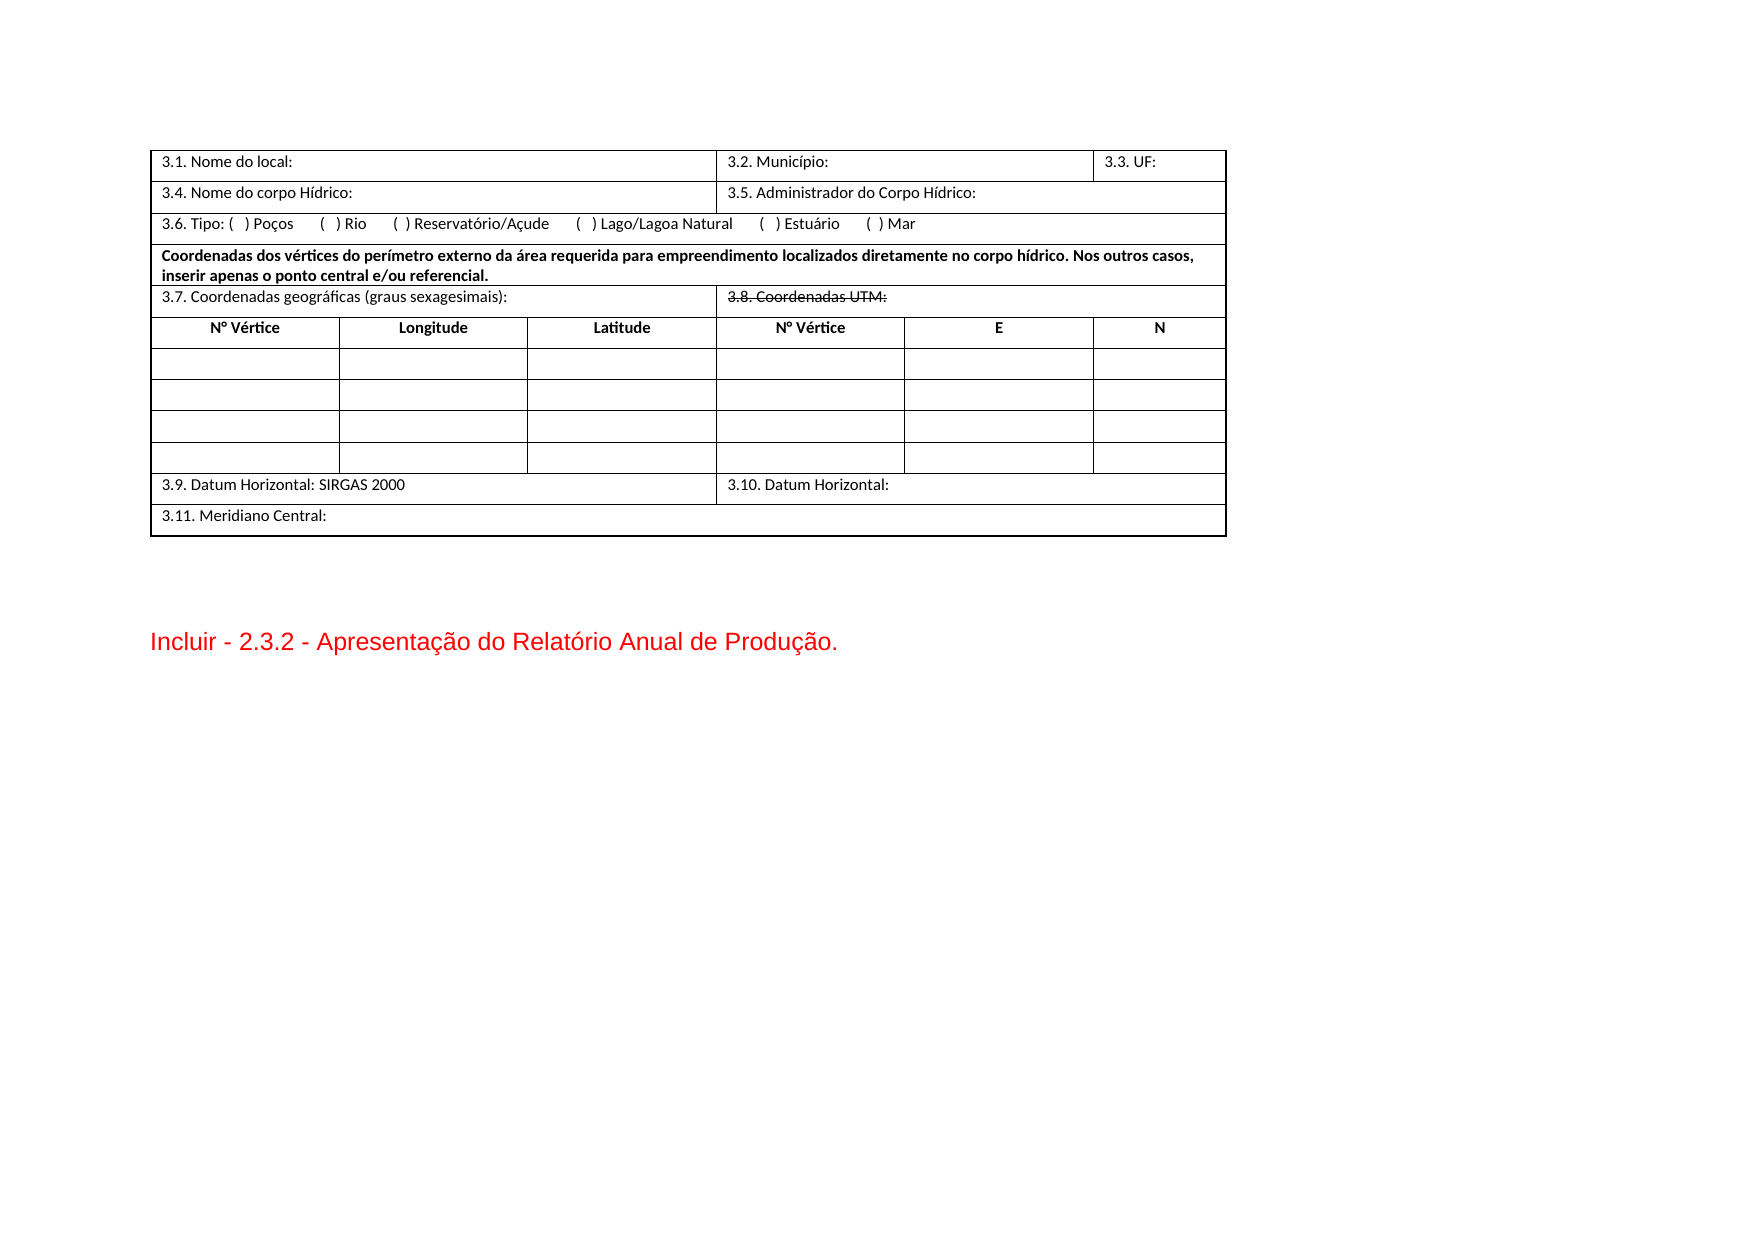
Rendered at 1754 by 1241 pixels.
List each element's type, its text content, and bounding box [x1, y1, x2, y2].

table_cell [717, 380, 904, 410]
table_cell Coordenadas dos vértices do perímetro externo da área requerida para empreendimento localizados diretamente no corpo hídrico. Nos outros casos, inserir apenas o ponto central e/ou referencial. [152, 245, 1225, 285]
table_cell [717, 349, 904, 379]
table_cell [905, 380, 1093, 410]
table_cell 3.9. Datum Horizontal: SIRGAS 2000 [152, 474, 716, 504]
table_cell [340, 349, 527, 379]
table_cell [1094, 380, 1225, 410]
table_cell N° Vértice [152, 318, 339, 348]
table_cell [1094, 411, 1225, 442]
table_cell E [905, 318, 1093, 348]
table_cell 3.5. Administrador do Corpo Hídrico: [717, 182, 1225, 212]
table_cell [152, 349, 339, 379]
table_cell N [1094, 318, 1225, 348]
table_cell 3.2. Município: [717, 151, 1093, 181]
table_cell [528, 443, 716, 473]
table_cell Latitude [528, 318, 716, 348]
table_cell [152, 443, 339, 473]
table_cell [340, 411, 527, 442]
table_cell 3.3. UF: [1094, 151, 1225, 181]
table_cell [528, 411, 716, 442]
table_cell [905, 411, 1093, 442]
table_cell [528, 380, 716, 410]
table_cell N° Vértice [717, 318, 904, 348]
table_cell 3.1. Nome do local: [152, 151, 716, 181]
table_cell [905, 349, 1093, 379]
table_cell Longitude [340, 318, 527, 348]
table_cell 3.7. Coordenadas geográficas (graus sexagesimais): [152, 286, 716, 317]
table_cell [340, 443, 527, 473]
table_cell [1094, 349, 1225, 379]
table_cell 3.10. Datum Horizontal: [717, 474, 1225, 504]
table_cell [717, 411, 904, 442]
table_cell [717, 443, 904, 473]
table_cell [905, 443, 1093, 473]
table_cell 3.6. Tipo: ( ) Poços ( ) Rio ( ) Reservatório/Açude ( ) Lago/Lagoa Natural ( ) Estuário ( ) Mar [152, 214, 1225, 244]
table_cell [152, 411, 339, 442]
table_cell [528, 349, 716, 379]
table_cell [1094, 443, 1225, 473]
table_cell 3.4. Nome do corpo Hídrico: [152, 182, 716, 212]
table_cell 3.11. Meridiano Central: [152, 505, 1225, 535]
text Incluir - 2.3.2 - Apresentação do Relatório Anual de Produção. [150, 626, 1604, 655]
table_cell 3.8. Coordenadas UTM: [717, 286, 1225, 317]
table_cell [340, 380, 527, 410]
table_cell [152, 380, 339, 410]
